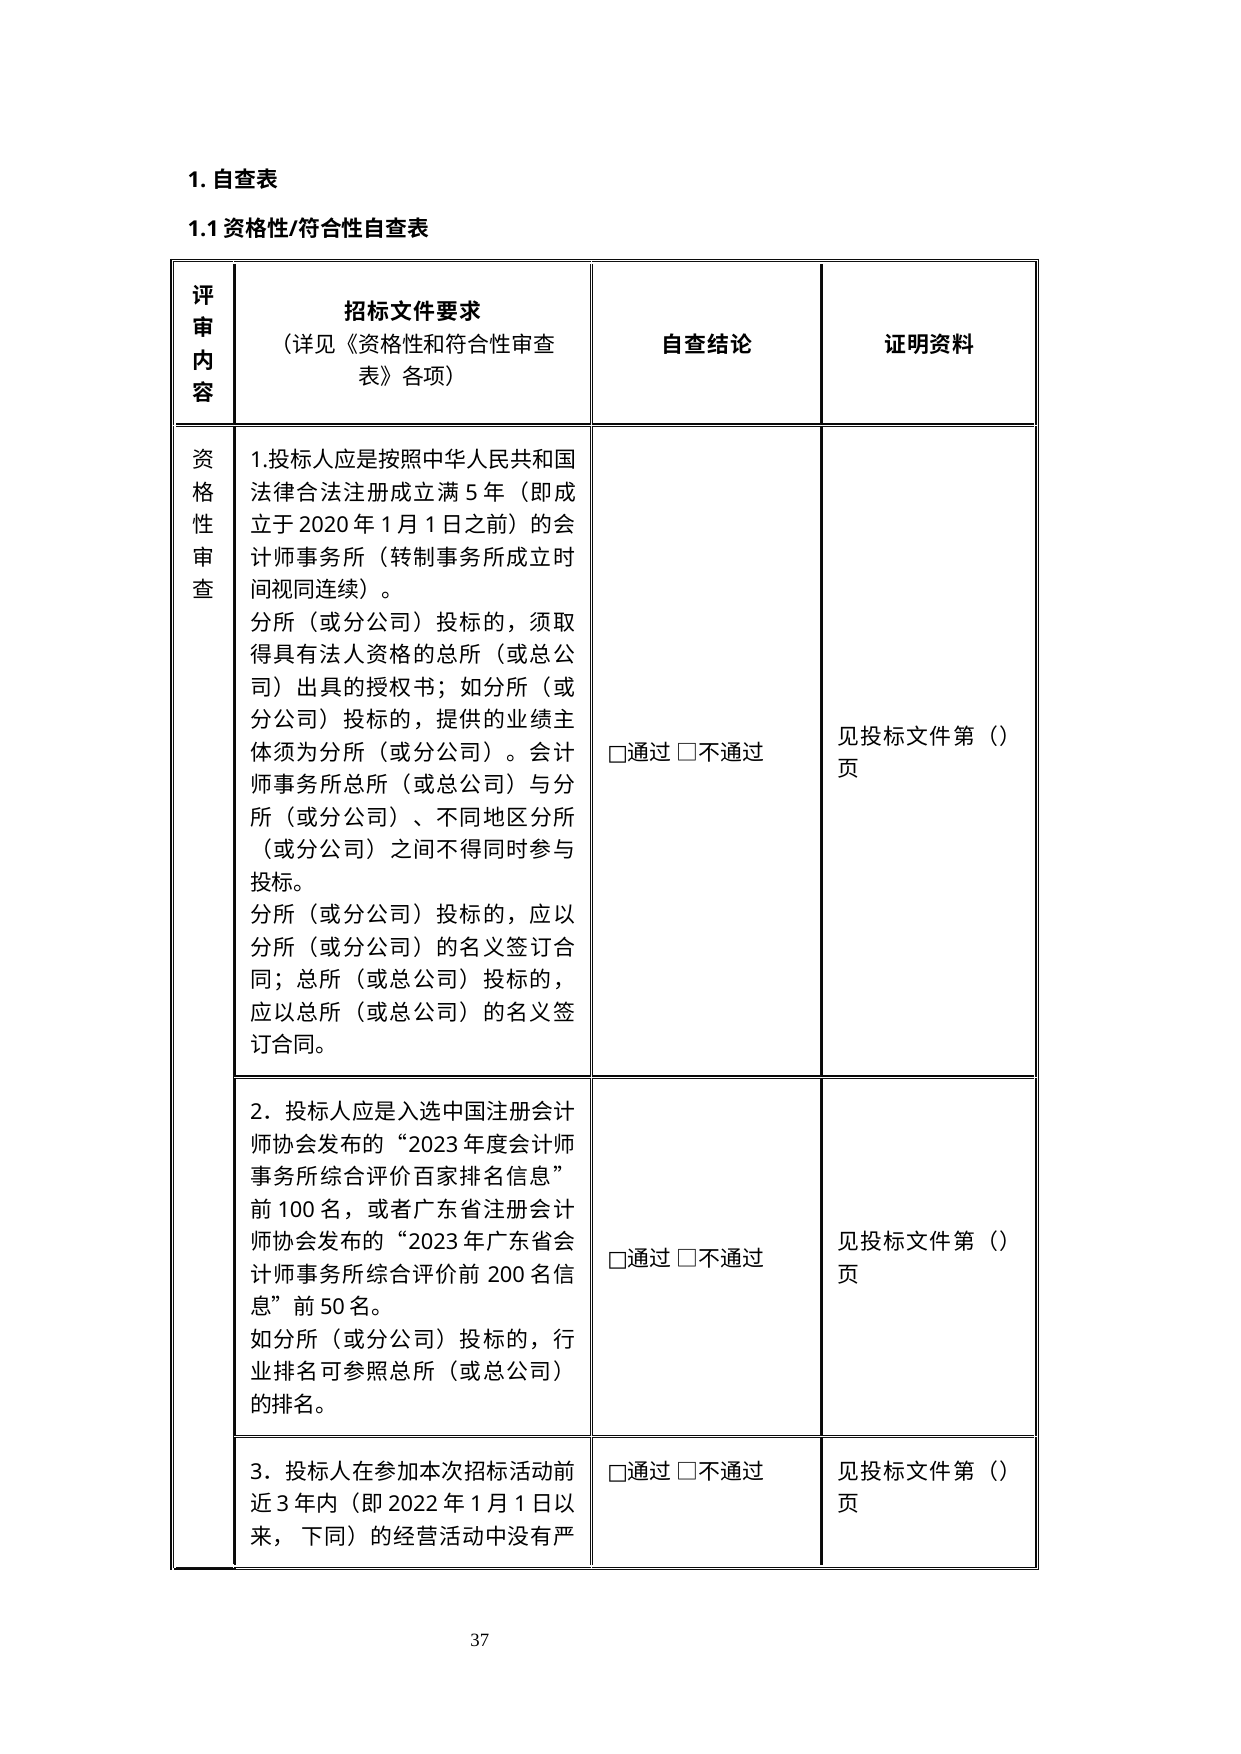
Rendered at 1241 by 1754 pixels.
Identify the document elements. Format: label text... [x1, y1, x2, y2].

table_header 自查结论 [591, 262, 821, 423]
table_cell 见投标文件第（）页 [823, 423, 1036, 1075]
subtitle 自查表 [187, 162, 1053, 194]
table_cell □通过 □不通过 [593, 427, 820, 1075]
table_cell 资格性审查 [174, 423, 234, 1567]
table_cell 见投标文件第（）页 [821, 1435, 1036, 1567]
table_cell 1.投标人应是按照中华人民共和国法律合法注册成立满5年（即成立于2020年1月1日之前）的会计师事务所（转制事务所成立时间视同连续）。 分所（或分公司）投标的，须取得具有法人资格的总所（或总公司）出具的授权书；如分所（或分公司）投标的，提供的业绩主体须为分所（或分公司）。会计师事务所总所（或总公司）与分所（或分公司）、不同地区分所（或分公司）之间不得同时参与投标。 分所（或分公司）投标的，应以分所（或分公司）的名义签订合同；总所（或总公司）投标的，应以总所（或总公司）的名义签订合同。 [236, 427, 590, 1075]
table_header 招标文件要求 （详见《资格性和符合性审查表》各项） [234, 262, 591, 423]
table_cell □通过 □不通过 [593, 1079, 820, 1434]
table_cell □通过 □不通过 [591, 1438, 821, 1567]
table_cell 2．投标人应是入选中国注册会计师协会发布的“2023年度会计师事务所综合评价百家排名信息” 前100名，或者广东省注册会计师协会发布的“2023年广东省会计师事务所综合评价前200名信息”前50名。 如分所（或分公司）投标的，行业排名可参照总所（或总公司）的排名。 [236, 1079, 590, 1434]
table_header 评审内容 [172, 260, 234, 423]
table_header 证明资料 [821, 262, 1035, 423]
table_cell 见投标文件第（）页 [823, 1075, 1036, 1434]
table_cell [234, 1438, 591, 1567]
subtitle 1.1资格性/符合性自查表 [187, 210, 1053, 243]
